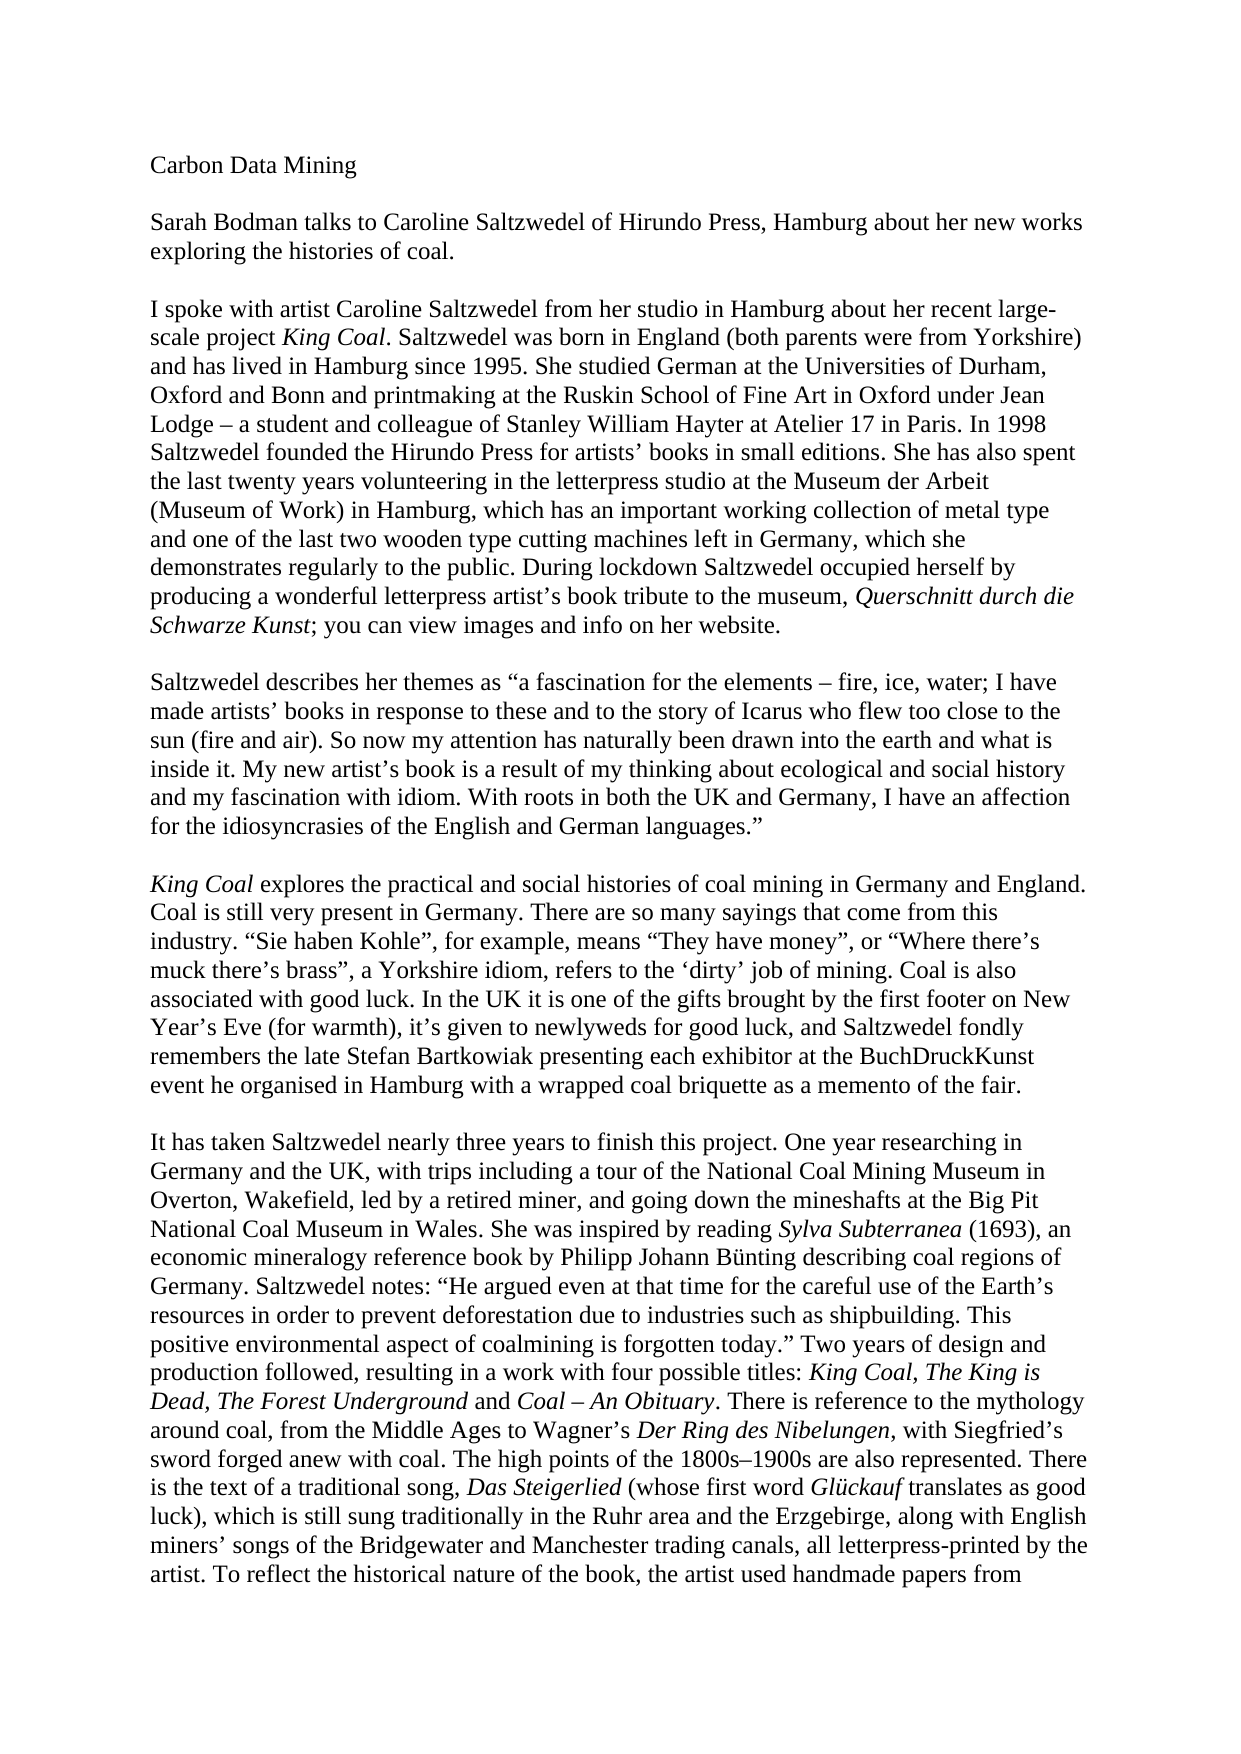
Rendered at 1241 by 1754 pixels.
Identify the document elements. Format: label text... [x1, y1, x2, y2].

text Sarah Bodman talks to Caroline Saltzwedel of Hirundo Press, Hamburg about her new works exploring the histories of coal. [150, 207, 1090, 265]
text King Coal explores the practical and social histories of coal mining in Germany and England. Coal is still very present in Germany. There are so many sayings that come from this industry. “Sie haben Kohle”, for example, means “They have money”, or “Where there’s muck there’s brass”, a Yorkshire idiom, refers to the ‘dirty’ job of mining. Coal is also associated with good luck. In the UK it is one of the gifts brought by the first footer on New Year’s Eve (for warmth), it’s given to newlyweds for good luck, and Saltzwedel fondly remembers the late Stefan Bartkowiak presenting each exhibitor at the BuchDruckKunst event he organised in Hamburg with a wrapped coal briquette as a memento of the fair. [150, 869, 1090, 1099]
text I spoke with artist Caroline Saltzwedel from her studio in Hamburg about her recent large-scale project King Coal. Saltzwedel was born in England (both parents were from Yorkshire) and has lived in Hamburg since 1995. She studied German at the Universities of Durham, Oxford and Bonn and printmaking at the Ruskin School of Fine Art in Oxford under Jean Lodge – a student and colleague of Stanley William Hayter at Atelier 17 in Paris. In 1998 Saltzwedel founded the Hirundo Press for artists’ books in small editions. She has also spent the last twenty years volunteering in the letterpress studio at the Museum der Arbeit (Museum of Work) in Hamburg, which has an important working collection of metal type and one of the last two wooden type cutting machines left in Germany, which she demonstrates regularly to the public. During lockdown Saltzwedel occupied herself by producing a wonderful letterpress artist’s book tribute to the museum, Querschnitt durch die Schwarze Kunst; you can view images and info on her website. [150, 294, 1090, 639]
text Carbon Data Mining [150, 150, 1090, 179]
text Saltzwedel describes her themes as “a fascination for the elements – fire, ice, water; I have made artists’ books in response to these and to the story of Icarus who flew too close to the sun (fire and air). So now my attention has naturally been drawn into the earth and what is inside it. My new artist’s book is a result of my thinking about ecological and social history and my fascination with idiom. With roots in both the UK and Germany, I have an affection for the idiosyncrasies of the English and German languages.” [150, 667, 1090, 840]
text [150, 1127, 1090, 1587]
